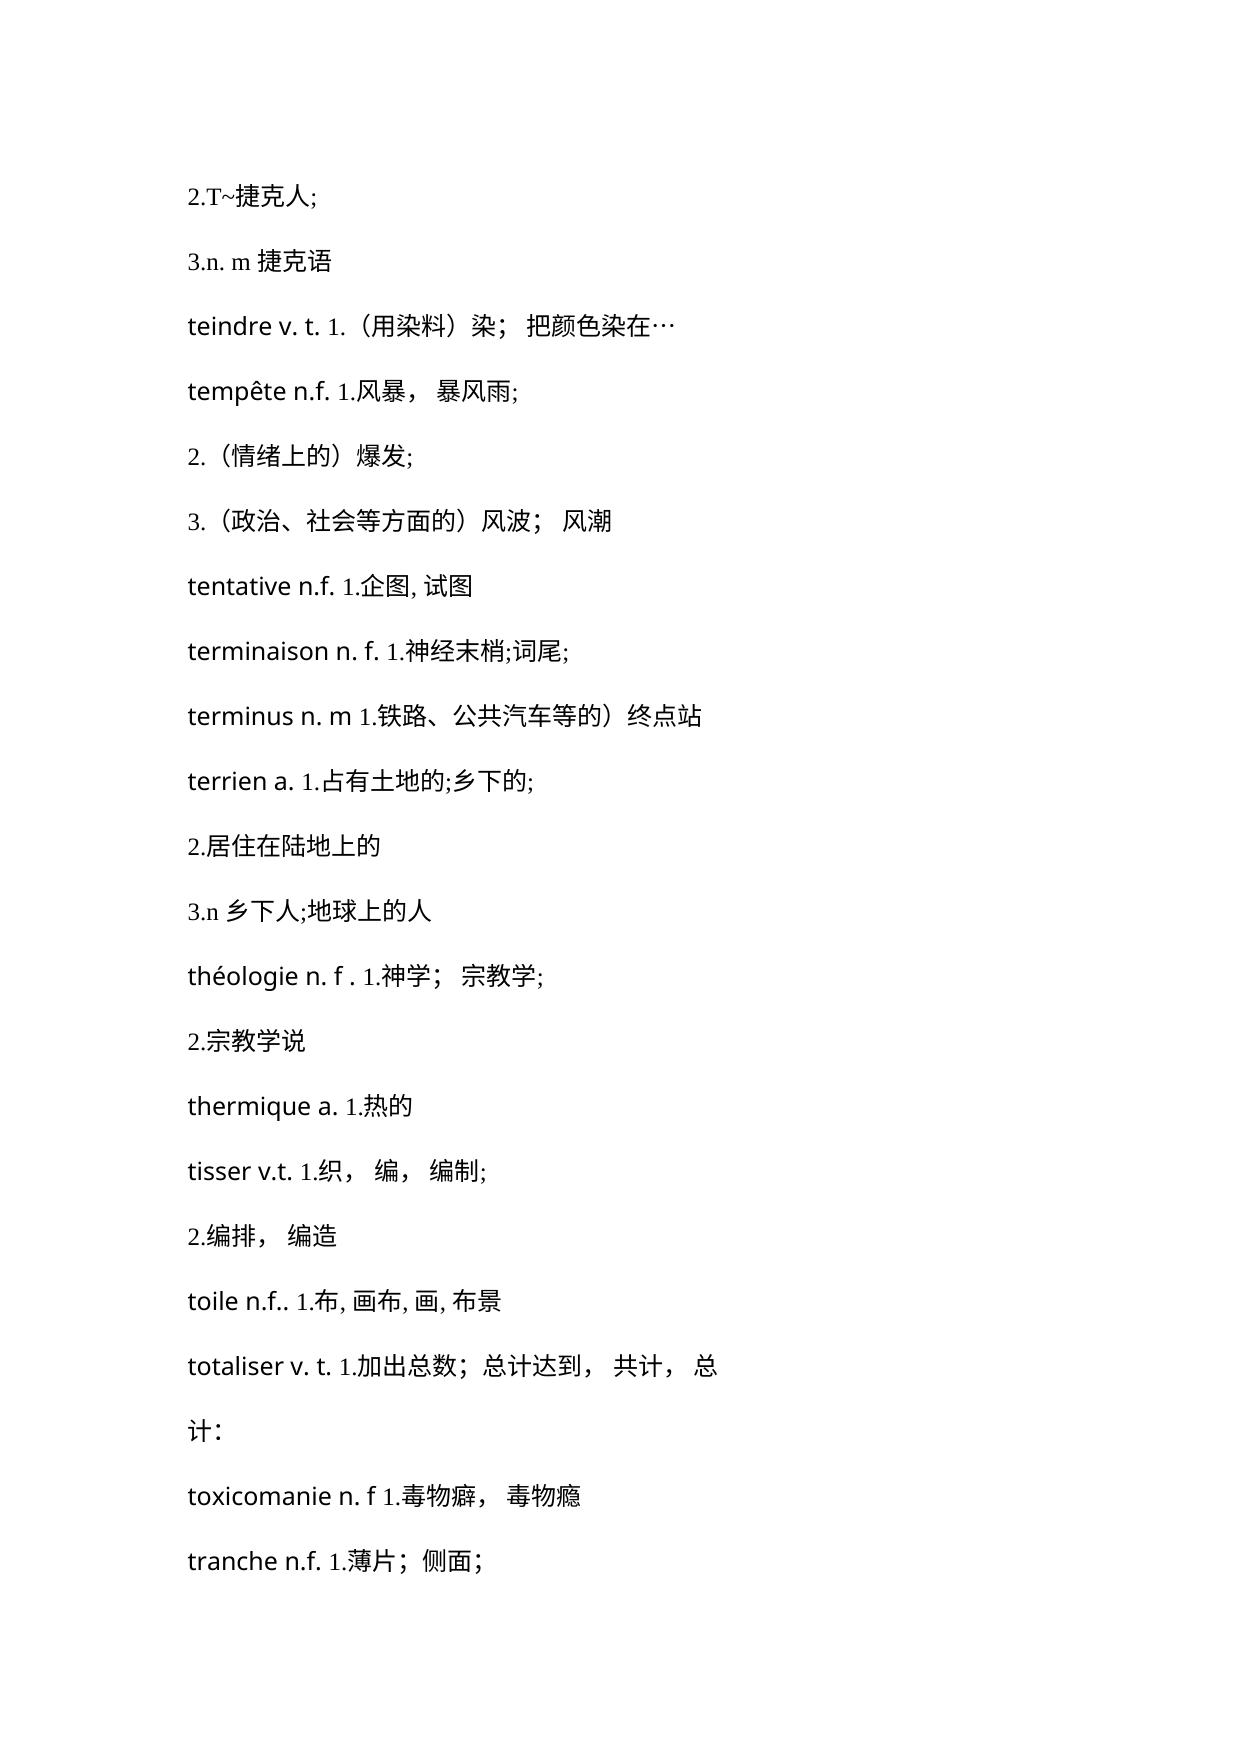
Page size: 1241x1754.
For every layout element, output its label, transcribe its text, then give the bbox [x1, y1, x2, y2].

text thermique a. 1.热的 [187, 1072, 1053, 1137]
text 2.（情绪上的）爆发; [187, 422, 1053, 487]
text théologie n. f . 1.神学； 宗教学; [187, 942, 1053, 1007]
text tranche n.f. 1.薄片；侧面； [187, 1527, 1053, 1592]
text toile n.f.. 1.布, 画布, 画, 布景 [187, 1267, 1053, 1332]
text 3.n 乡下人;地球上的人 [187, 877, 1053, 942]
text terminaison n. f. 1.神经末梢;词尾; [187, 617, 1053, 682]
text terrien a. 1.占有土地的;乡下的; [187, 747, 1053, 812]
text 2.T~捷克人; [187, 162, 1053, 227]
text teindre v. t. 1.（用染料）染； 把颜色染在… [187, 292, 1053, 357]
text 2.编排， 编造 [187, 1202, 1053, 1267]
text toxicomanie n. f 1.毒物癖， 毒物瘾 [187, 1462, 1053, 1527]
text 3.（政治、社会等方面的）风波； 风潮 [187, 487, 1053, 552]
text 2.宗教学说 [187, 1007, 1053, 1072]
text tempête n.f. 1.风暴， 暴风雨; [187, 357, 1053, 422]
text tentative n.f. 1.企图, 试图 [187, 552, 1053, 617]
text 3.n. m 捷克语 [187, 227, 1053, 292]
text terminus n. m 1.铁路、公共汽车等的）终点站 [187, 682, 1053, 747]
text 2.居住在陆地上的 [187, 812, 1053, 877]
text 计： [187, 1397, 1053, 1462]
text tisser v.t. 1.织， 编， 编制; [187, 1137, 1053, 1202]
text totaliser v. t. 1.加出总数；总计达到， 共计， 总 [187, 1332, 1053, 1397]
